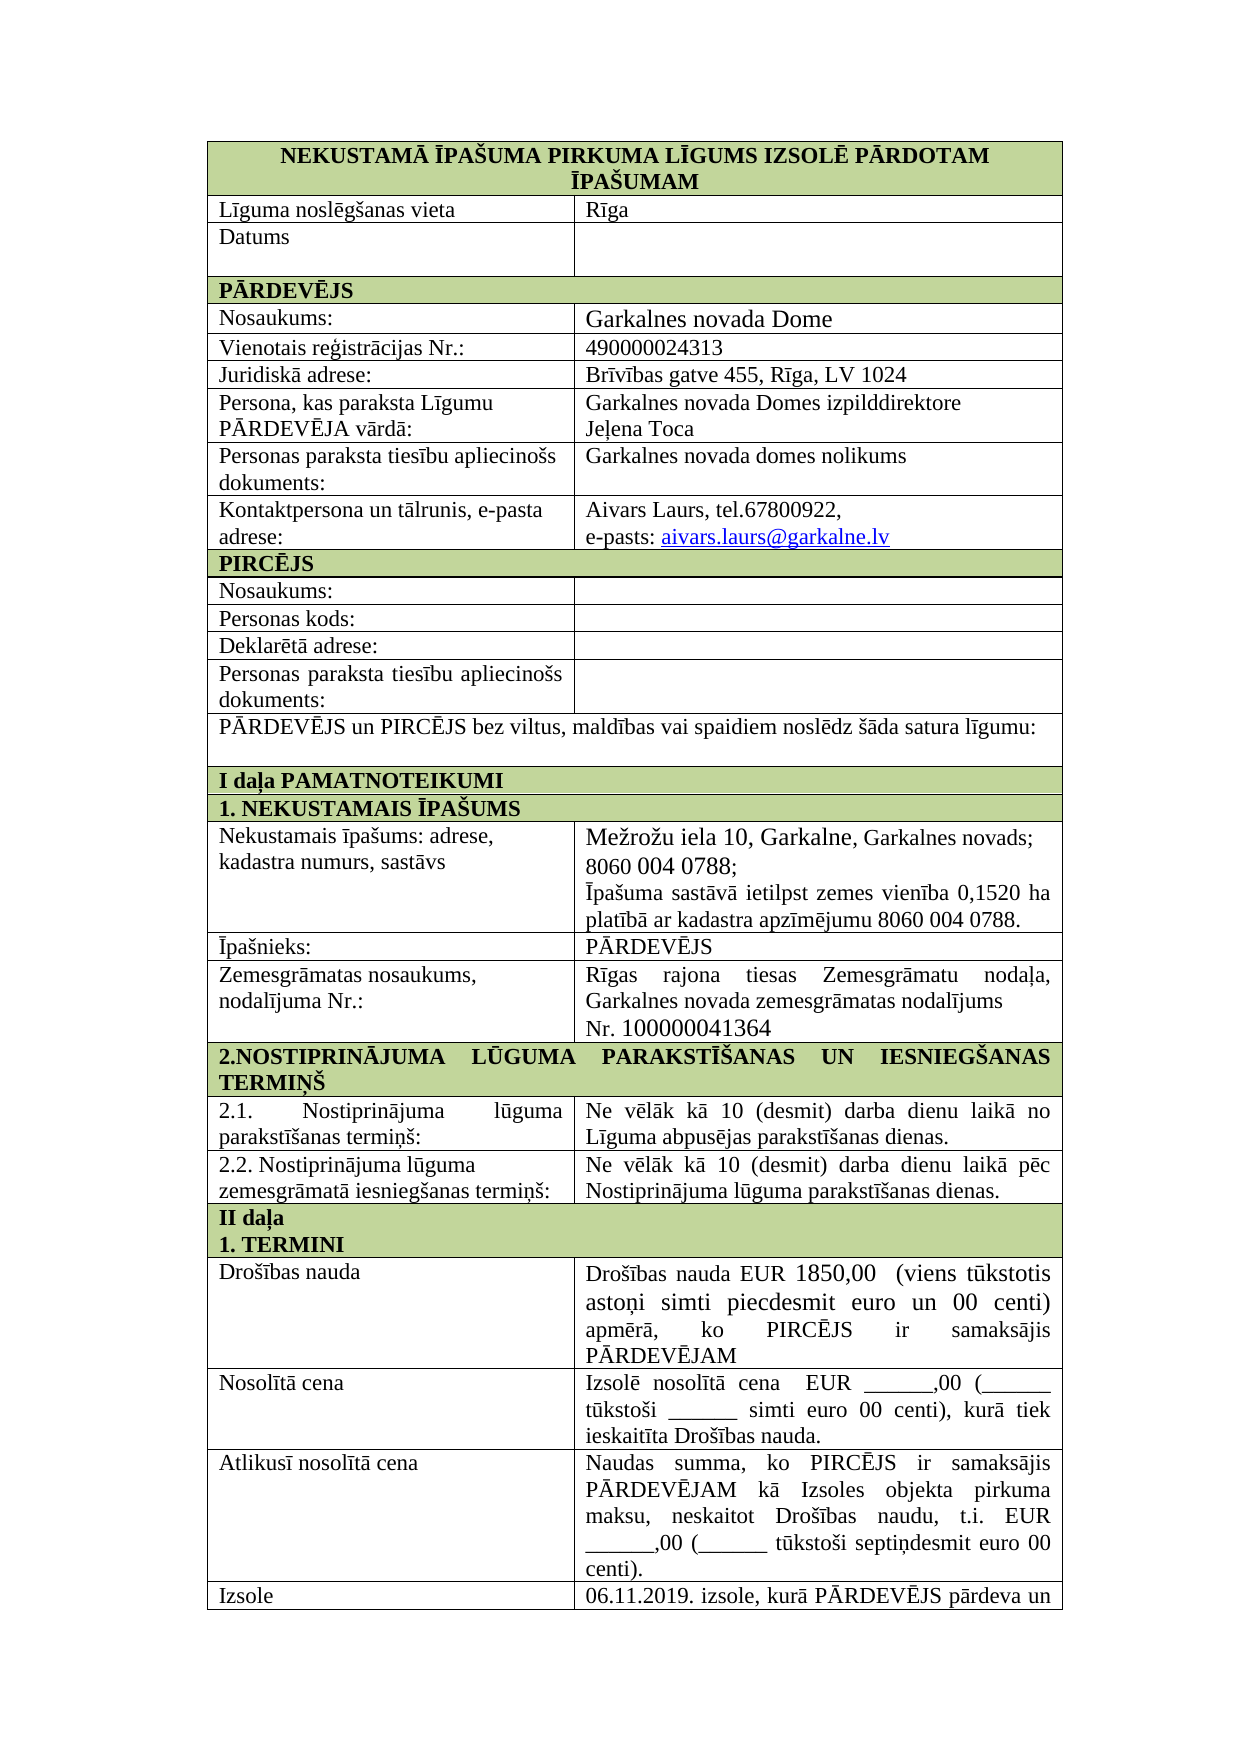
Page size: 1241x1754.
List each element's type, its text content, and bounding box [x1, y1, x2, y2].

table_cell Nosaukums: [208, 304, 574, 333]
table_cell Zemesgrāmatas nosaukums, nodalījuma Nr.: [208, 961, 574, 1042]
table_cell 1. NEKUSTAMAIS ĪPAŠUMS [208, 795, 1062, 821]
table_cell 490000024313 [575, 334, 1062, 360]
table_cell Drošības nauda EUR 1850,00 (viens tūkstotis astoņi simti piecdesmit euro un 00 centi) apmērā, ko PIRCĒJS ir samaksājis PĀRDEVĒJAM [575, 1258, 1062, 1368]
table_cell Atlikusī nosolītā cena [208, 1450, 574, 1581]
table_cell PĀRDEVĒJS [575, 933, 1062, 959]
table_cell Personas kods: [208, 605, 574, 631]
table_cell 2.2. Nostiprinājuma lūguma zemesgrāmatā iesniegšanas termiņš: [208, 1151, 574, 1203]
table_cell Izsole [208, 1582, 574, 1609]
table_cell [575, 632, 1062, 659]
table_header NEKUSTAMĀ ĪPAŠUMA PIRKUMA LĪGUMS IZSOLĒ PĀRDOTAM ĪPAŠUMAM [208, 142, 1062, 195]
table_cell PĀRDEVĒJS un PIRCĒJS bez viltus, maldības vai spaidiem noslēdz šāda satura līgumu: [208, 714, 1062, 766]
table_cell PIRCĒJS [208, 550, 1062, 576]
table_cell Īpašnieks: [208, 933, 574, 959]
table_cell Garkalnes novada Domes izpilddirektore Jeļena Toca [575, 389, 1062, 442]
table_cell Personas paraksta tiesību apliecinošs dokuments: [208, 443, 574, 495]
table_cell Brīvības gatve 455, Rīga, LV 1024 [575, 361, 1062, 388]
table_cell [575, 1582, 1062, 1609]
table_cell Kontaktpersona un tālrunis, e-pasta adrese: [208, 496, 574, 549]
table_cell Rīgas rajona tiesas Zemesgrāmatu nodaļa, Garkalnes novada zemesgrāmatas nodalījums Nr. 100000041364 [575, 961, 1062, 1042]
table_cell Naudas summa, ko PIRCĒJS ir samaksājis PĀRDEVĒJAM kā Izsoles objekta pirkuma maksu, neskaitot Drošības naudu, t.i. EUR ______,00 (______ tūkstoši septiņdesmit euro 00 centi). [575, 1450, 1062, 1581]
table_cell [575, 578, 1062, 604]
table_cell Rīga [575, 196, 1062, 222]
table_cell PĀRDEVĒJS [208, 277, 1062, 303]
table_cell Ne vēlāk kā 10 (desmit) darba dienu laikā pēc Nostiprinājuma lūguma parakstīšanas dienas. [575, 1151, 1062, 1203]
table_cell Drošības nauda [208, 1258, 574, 1368]
table_cell Līguma noslēgšanas vieta [208, 196, 574, 222]
table_cell Deklarētā adrese: [208, 632, 574, 659]
table_cell [575, 223, 1062, 276]
table_cell Nosaukums: [208, 578, 574, 604]
table_cell [575, 660, 1062, 712]
table_cell [575, 605, 1062, 631]
table_cell Izsolē nosolītā cena EUR ______,00 (______ tūkstoši ______ simti euro 00 centi), kurā tiek ieskaitīta Drošības nauda. [575, 1369, 1062, 1448]
table_cell Personas paraksta tiesību apliecinošs dokuments: [208, 660, 574, 712]
table_cell Garkalnes novada Dome [575, 304, 1062, 333]
table_cell Persona, kas paraksta Līgumu PĀRDEVĒJA vārdā: [208, 389, 574, 442]
table_cell Datums [208, 223, 574, 276]
table_cell Garkalnes novada domes nolikums [575, 443, 1062, 495]
table_cell I daļa PAMATNOTEIKUMI [208, 767, 1062, 793]
table_cell 2.NOSTIPRINĀJUMA LŪGUMA PARAKSTĪŠANAS UN IESNIEGŠANAS TERMIŅŠ [208, 1043, 1062, 1096]
table_cell Ne vēlāk kā 10 (desmit) darba dienu laikā no Līguma abpusējas parakstīšanas dienas. [575, 1097, 1062, 1149]
table_cell Nekustamais īpašums: adrese, kadastra numurs, sastāvs [208, 822, 574, 932]
table_cell Juridiskā adrese: [208, 361, 574, 388]
table_cell Nosolītā cena [208, 1369, 574, 1448]
table_cell II daļa 1. TERMINI [208, 1204, 1062, 1257]
table_cell Aivars Laurs, tel.67800922, e-pasts: aivars.laurs@garkalne.lv [575, 496, 1062, 549]
table_cell Vienotais reģistrācijas Nr.: [208, 334, 574, 360]
table_cell 2.1. Nostiprinājuma lūguma parakstīšanas termiņš: [208, 1097, 574, 1149]
table_cell Mežrožu iela 10, Garkalne, Garkalnes novads; 8060 004 0788; Īpašuma sastāvā ietilpst zemes vienība 0,1520 ha platībā ar kadastra apzīmējumu 8060 004 0788. [575, 822, 1062, 932]
